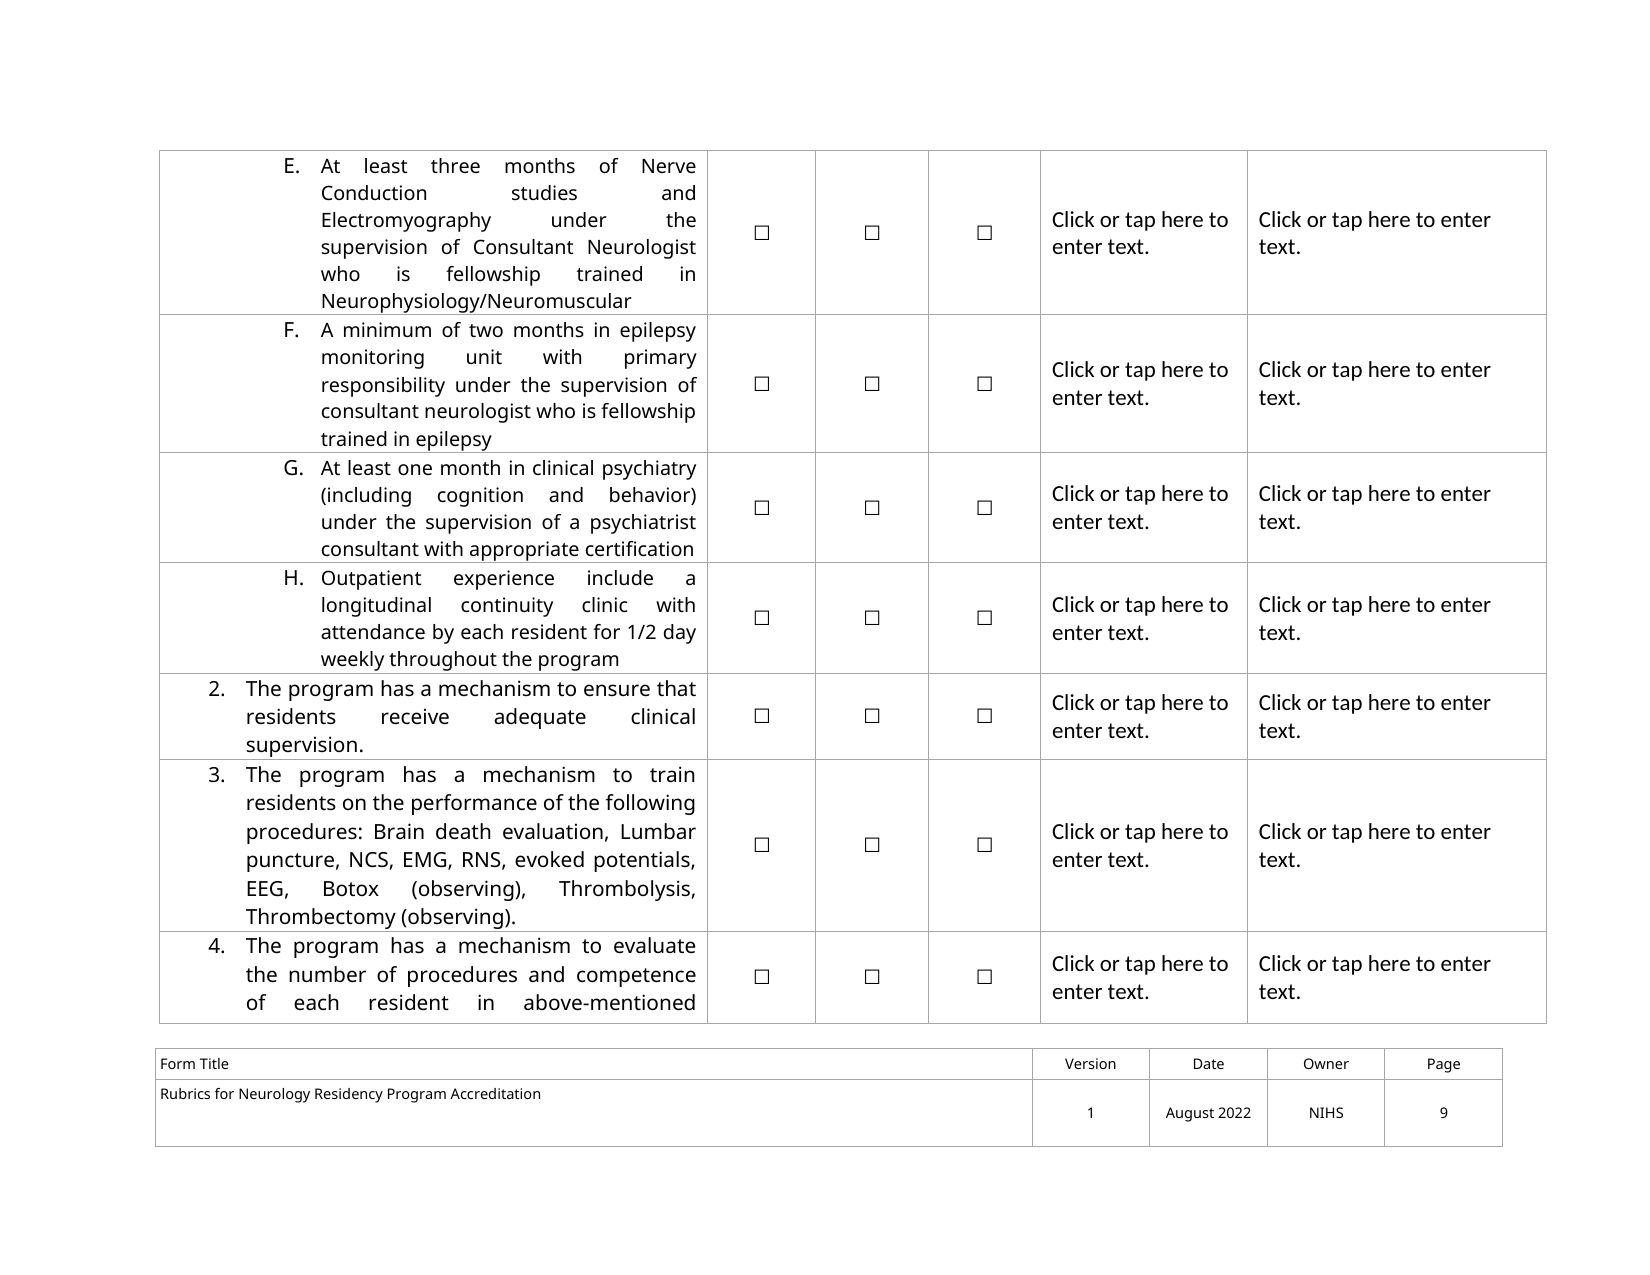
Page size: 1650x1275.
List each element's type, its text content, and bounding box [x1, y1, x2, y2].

table_cell [708, 563, 815, 673]
table_cell [816, 563, 928, 673]
table_cell At least one month in clinical psychiatry (including cognition and behavior) under the supervision of a psychiatrist consultant with appropriate certification [160, 453, 707, 562]
table_cell The program has a mechanism to ensure that residents receive adequate clinical supervision. [160, 674, 707, 759]
table_cell [929, 315, 1040, 452]
table_cell The program has a mechanism to train residents on the performance of the following procedures: Brain death evaluation, Lumbar puncture, NCS, EMG, RNS, evoked potentials, EEG, Botox (observing), Thrombolysis, Thrombectomy (observing). [160, 760, 707, 931]
table_cell [929, 151, 1040, 314]
table_cell [708, 760, 815, 931]
table_cell [816, 674, 928, 759]
table_cell [816, 932, 928, 1022]
table_cell [816, 453, 928, 562]
table_cell [708, 315, 815, 452]
table_cell [708, 674, 815, 759]
table_cell At least three months of Nerve Conduction studies and Electromyography under the supervision of Consultant Neurologist who is fellowship trained in Neurophysiology/Neuromuscular [160, 151, 707, 314]
table_cell [929, 932, 1040, 1022]
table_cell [160, 932, 707, 1022]
table_cell [708, 453, 815, 562]
table_cell [929, 674, 1040, 759]
table_cell [929, 760, 1040, 931]
table_cell [708, 151, 815, 314]
table_cell [708, 932, 815, 1022]
table_cell [816, 151, 928, 314]
table_cell [816, 760, 928, 931]
table_cell [929, 453, 1040, 562]
table_cell [816, 315, 928, 452]
table_cell [929, 563, 1040, 673]
table_cell Outpatient experience include a longitudinal continuity clinic with attendance by each resident for 1/2 day weekly throughout the program [160, 563, 707, 673]
table_cell A minimum of two months in epilepsy monitoring unit with primary responsibility under the supervision of consultant neurologist who is fellowship trained in epilepsy [160, 315, 707, 452]
